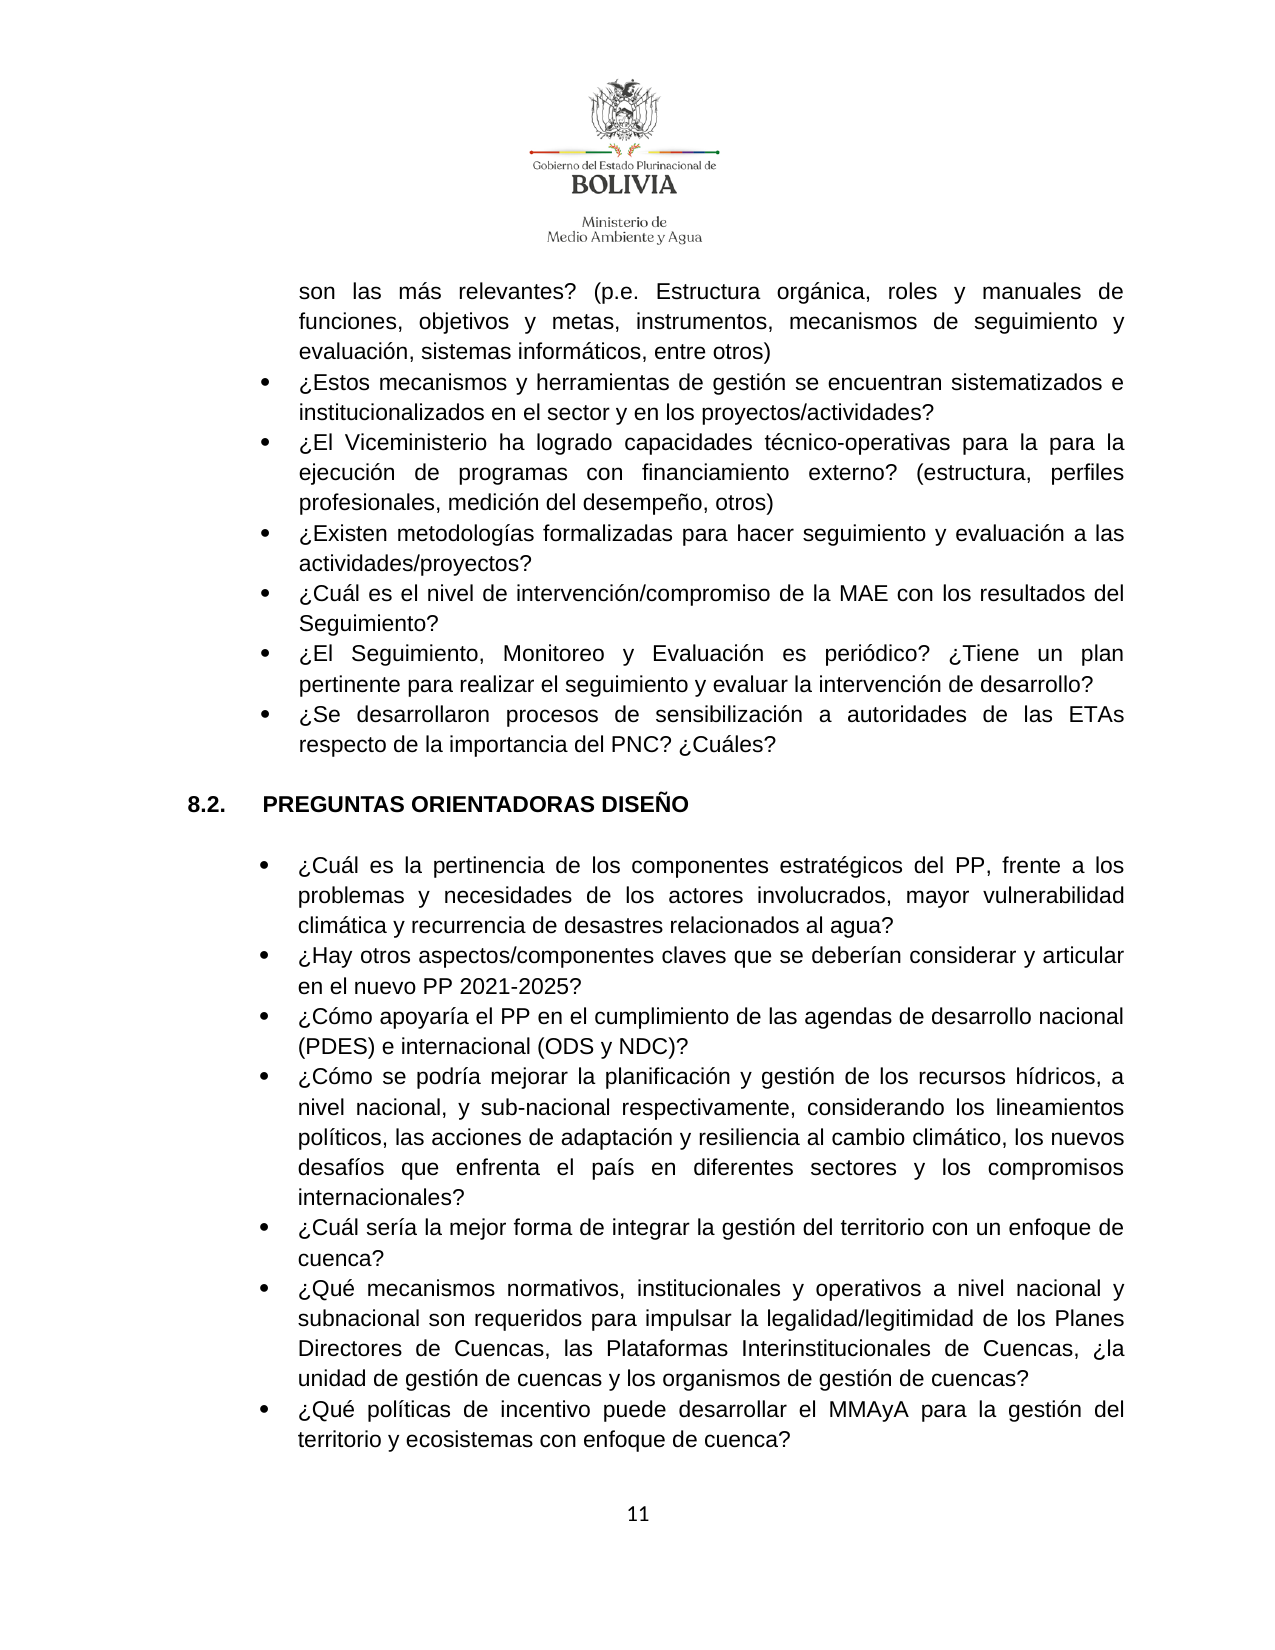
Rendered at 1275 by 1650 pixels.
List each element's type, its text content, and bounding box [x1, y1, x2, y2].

list ¿Cuál es el nivel de intervención/compromiso de la MAE con los resultados del Seguimiento? [261, 580, 1125, 637]
list ¿Existen metodologías formalizadas para hacer seguimiento y evaluación a las actividades/proyectos? [261, 519, 1125, 576]
list ¿El Viceministerio ha logrado capacidades técnico-operativas para la para la ejecución de programas con financiamiento externo? (estructura, perfiles profesionales, medición del desempeño, otros) [261, 429, 1125, 516]
list ¿El Seguimiento, Monitoreo y Evaluación es periódico? ¿Tiene un plan pertinente para realizar el seguimiento y evaluar la intervención de desarrollo? [261, 640, 1125, 697]
text ¿Hay otros aspectos/componentes claves que se deberían considerar y articular en el nuevo PP 2021-2025? [260, 942, 1125, 999]
picture [150, 73, 1098, 250]
text ¿Cuál sería la mejor forma de integrar la gestión del territorio con un enfoque de cuenca? [260, 1214, 1125, 1271]
text ¿Cuál es la pertinencia de los componentes estratégicos del PP, frente a los problemas y necesidades de los actores involucrados, mayor vulnerabilidad climática y recurrencia de desastres relacionados al agua? [260, 852, 1125, 939]
text ¿Qué mecanismos normativos, institucionales y operativos a nivel nacional y subnacional son requeridos para impulsar la legalidad/legitimidad de los Planes Directores de Cuencas, las Plataformas Interinstitucionales de Cuencas, ¿la unidad de gestión de cuencas y los organismos de gestión de cuencas? [260, 1275, 1125, 1392]
text ¿Cómo apoyaría el PP en el cumplimiento de las agendas de desarrollo nacional (PDES) e internacional (ODS y NDC)? [260, 1003, 1125, 1059]
text ¿Qué políticas de incentivo puede desarrollar el MMAyA para la gestión del territorio y ecosistemas con enfoque de cuenca? [260, 1396, 1125, 1452]
text ¿Cómo se podría mejorar la planificación y gestión de los recursos hídricos, a nivel nacional, y sub-nacional respectivamente, considerando los lineamientos políticos, las acciones de adaptación y resiliencia al cambio climático, los nuevos desafíos que enfrenta el país en diferentes sectores y los compromisos internacionales? [260, 1063, 1125, 1211]
list ¿Se desarrollaron procesos de sensibilización a autoridades de las ETAs respecto de la importancia del PNC? ¿Cuáles? [261, 701, 1125, 757]
list ¿Estos mecanismos y herramientas de gestión se encuentran sistematizados e institucionalizados en el sector y en los proyectos/actividades? [261, 368, 1125, 425]
list PREGUNTAS ORIENTADORAS DISEÑO [187, 791, 1125, 818]
